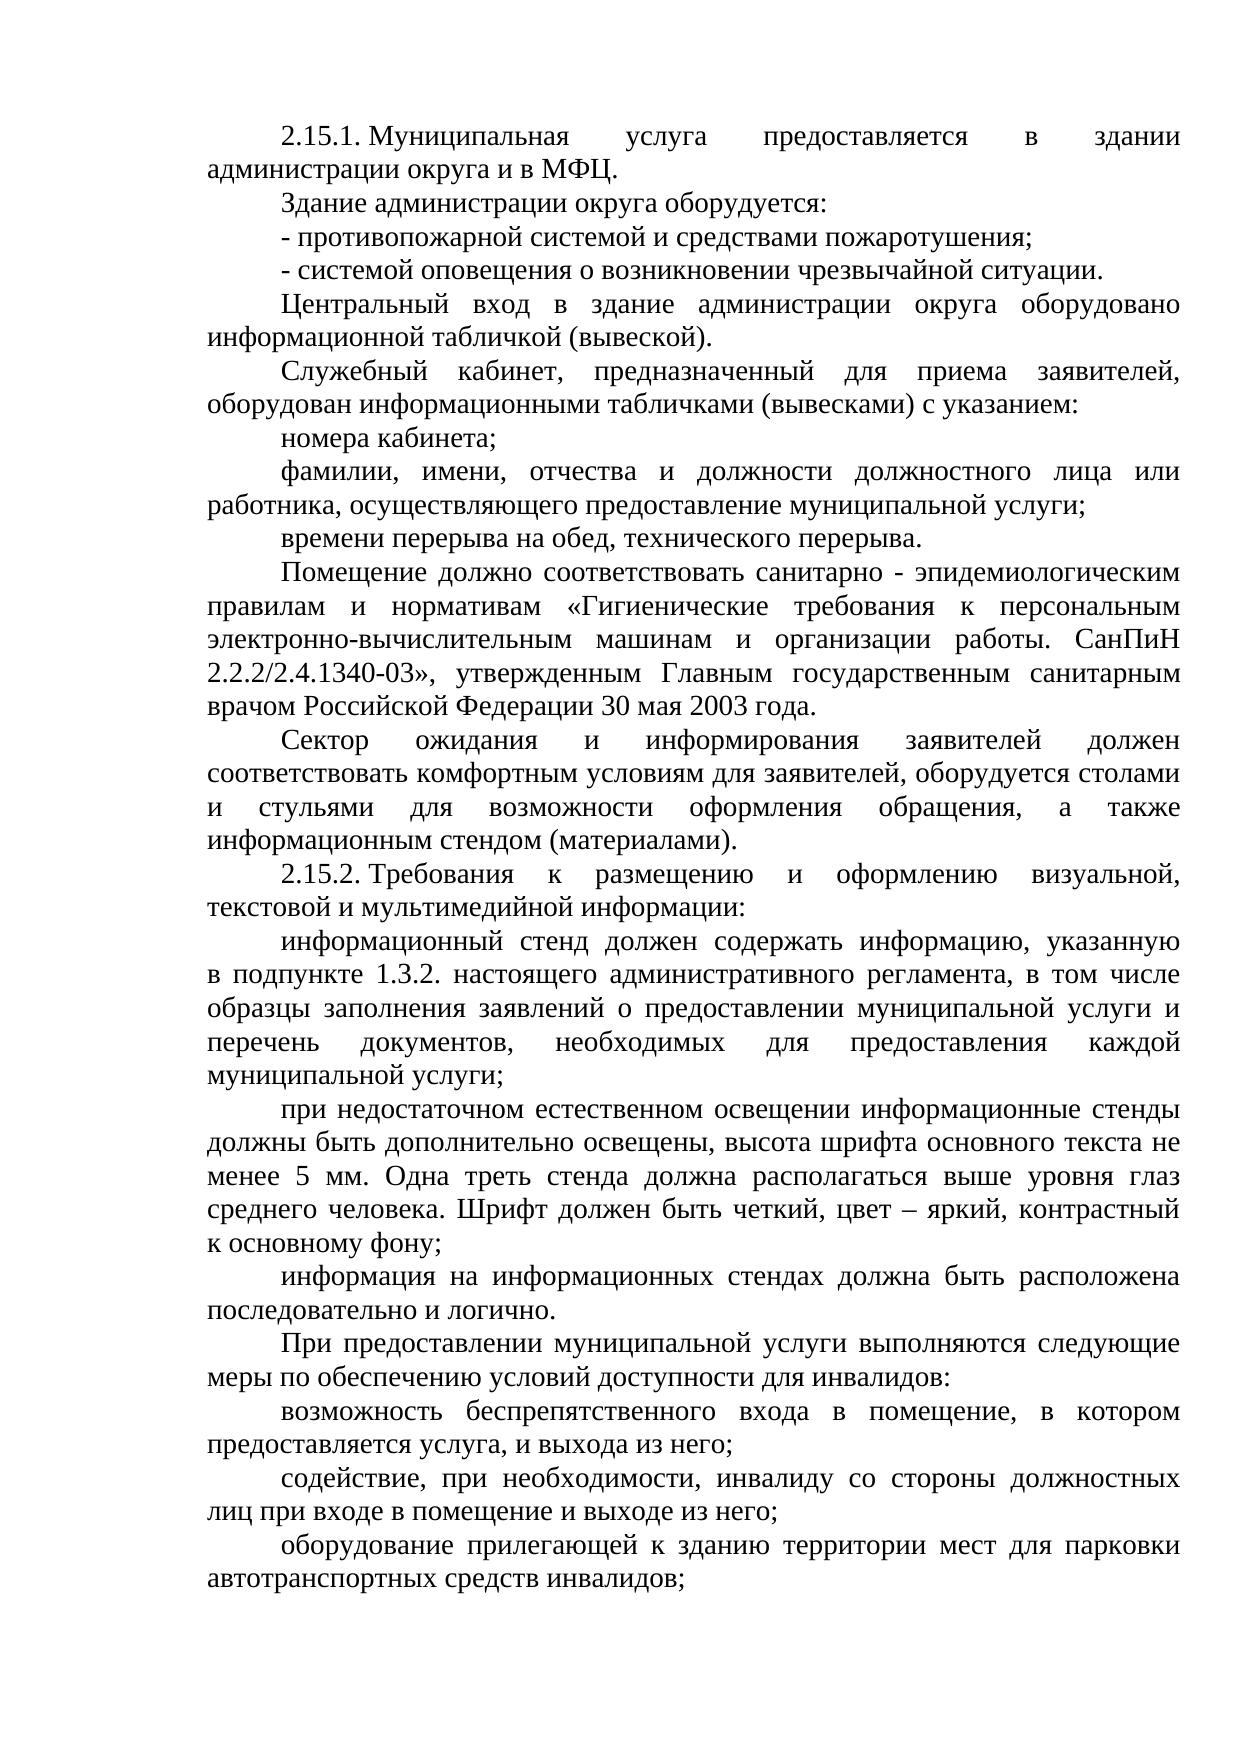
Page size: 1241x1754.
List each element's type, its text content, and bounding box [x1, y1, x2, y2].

text возможность беспрепятственного входа в помещение, в котором предоставляется услуга, и выхода из него; [207, 1393, 1181, 1460]
text номера кабинета; [207, 420, 1181, 453]
text - противопожарной системой и средствами пожаротушения; [207, 219, 1181, 252]
text Помещение должно соответствовать санитарно - эпидемиологическим правилам и нормативам «Гигиенические требования к персональным электронно-вычислительным машинам и организации работы. СанПиН 2.2.2/2.4.1340-03», утвержденным Главным государственным санитарным врачом Российской Федерации 30 мая 2003 года. [207, 554, 1181, 722]
text При предоставлении муниципальной услуги выполняются следующие меры по обеспечению условий доступности для инвалидов: [207, 1326, 1181, 1393]
text информация на информационных стендах должна быть расположена последовательно и логично. [207, 1258, 1181, 1326]
text фамилии, имени, отчества и должности должностного лица или работника, осуществляющего предоставление муниципальной услуги; [207, 453, 1181, 521]
text Здание администрации округа оборудуется: [207, 185, 1181, 219]
text Служебный кабинет, предназначенный для приема заявителей, оборудован информационными табличками (вывесками) с указанием: [207, 353, 1181, 420]
text Центральный вход в здание администрации округа оборудовано информационной табличкой (вывеской). [207, 286, 1181, 353]
text 2.15.1. Муниципальная услуга предоставляется в здании администрации округа и в МФЦ. [207, 118, 1181, 185]
text - системой оповещения о возникновении чрезвычайной ситуации. [207, 252, 1181, 286]
text информационный стенд должен содержать информацию, указанную в подпункте 1.3.2. настоящего административного регламента, в том числе образцы заполнения заявлений о предоставлении муниципальной услуги и перечень документов, необходимых для предоставления каждой муниципальной услуги; [207, 923, 1181, 1091]
text времени перерыва на обед, технического перерыва. [207, 521, 1181, 554]
text при недостаточном естественном освещении информационные стенды должны быть дополнительно освещены, высота шрифта основного текста не менее 5 мм. Одна треть стенда должна располагаться выше уровня глаз среднего человека. Шрифт должен быть четкий, цвет – яркий, контрастный к основному фону; [207, 1091, 1181, 1258]
text содействие, при необходимости, инвалиду со стороны должностных лиц при входе в помещение и выходе из него; [207, 1460, 1181, 1527]
text 2.15.2. Требования к размещению и оформлению визуальной, текстовой и мультимедийной информации: [207, 856, 1181, 923]
text Сектор ожидания и информирования заявителей должен соответствовать комфортным условиям для заявителей, оборудуется столами и стульями для возможности оформления обращения, а также информационным стендом (материалами). [207, 722, 1181, 856]
text оборудование прилегающей к зданию территории мест для парковки автотранспортных средств инвалидов; [207, 1527, 1181, 1594]
